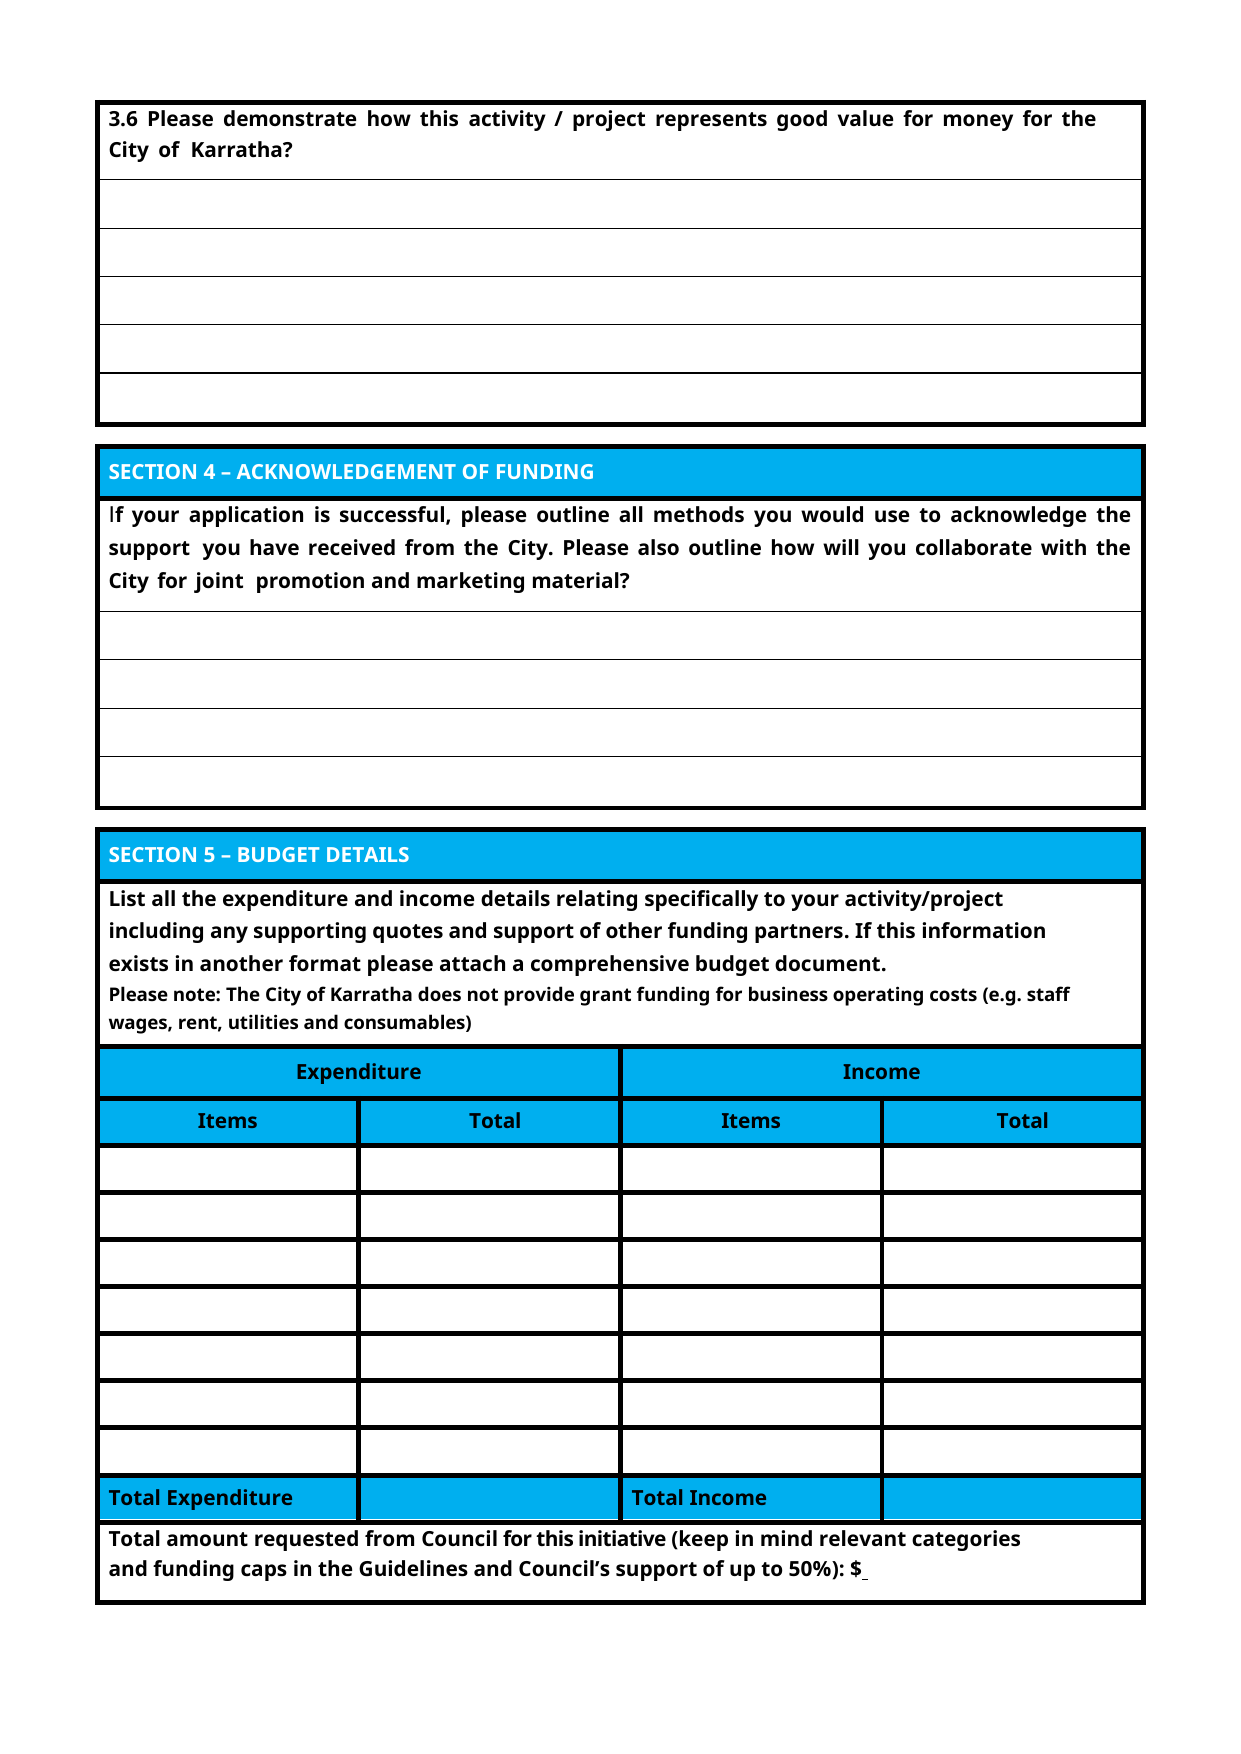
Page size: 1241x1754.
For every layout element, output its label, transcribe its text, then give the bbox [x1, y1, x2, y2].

table_cell [100, 660, 1141, 707]
table_cell [623, 1289, 880, 1331]
table_cell [100, 709, 1141, 756]
table_cell [100, 757, 1141, 806]
table_cell [361, 1195, 618, 1237]
table_header SECTION 5 – BUDGET DETAILS [100, 832, 1141, 879]
table_cell [884, 1289, 1141, 1331]
table_cell [884, 1478, 1141, 1519]
table_cell [100, 612, 1141, 659]
table_cell [100, 325, 1141, 372]
table_cell [884, 1195, 1141, 1237]
table_cell Total Expenditure [100, 1478, 356, 1519]
table_cell [623, 1383, 880, 1425]
table_cell Items [623, 1101, 880, 1143]
table_cell [361, 1242, 618, 1284]
table_cell [100, 277, 1141, 324]
table_cell [100, 1242, 356, 1284]
table_cell List all the expenditure and income details relating specifically to your activity/project including any supporting quotes and support of other funding partners. If this information exists in another format please attach a comprehensive budget document. Please note: The City of Karratha does not provide grant funding for business operating costs (e.g. staff wages, rent, utilities and consumables) [100, 884, 1141, 1044]
table_cell [100, 1383, 356, 1425]
table_cell Total amount requested from Council for this initiative (keep in mind relevant categories and funding caps in the Guidelines and Council’s support of up to 50%): $ __________________ [100, 1525, 1141, 1600]
table_cell [623, 1336, 880, 1378]
table_cell [100, 229, 1141, 276]
table_cell [623, 1430, 880, 1473]
table_cell [884, 1242, 1141, 1284]
table_header 3.6 Please demonstrate how this activity / project represents good value for money for the City of Karratha? [100, 105, 1141, 179]
table_cell [361, 1383, 618, 1425]
table_cell [100, 1336, 356, 1378]
table_cell Expenditure [100, 1049, 618, 1096]
table_cell [884, 1383, 1141, 1425]
table_cell [361, 1478, 618, 1519]
table_cell [361, 1289, 618, 1331]
table_cell [623, 1195, 880, 1237]
table_cell [100, 1289, 356, 1331]
table_cell [361, 1148, 618, 1190]
table_cell [361, 1336, 618, 1378]
table_cell [100, 1430, 356, 1473]
table_cell Total [361, 1101, 618, 1143]
table_cell [100, 1148, 356, 1190]
table_cell [884, 1336, 1141, 1378]
table_cell If your application is successful, please outline all methods you would use to acknowledge the support you have received from the City. Please also outline how will you collaborate with the City for joint promotion and marketing material? [100, 501, 1141, 611]
table_cell [623, 1148, 880, 1190]
table_cell [100, 180, 1141, 227]
table_cell [623, 1242, 880, 1284]
table_cell Total Income [623, 1478, 880, 1519]
table_cell [100, 374, 1141, 422]
table_cell [361, 1430, 618, 1473]
table_header SECTION 4 – ACKNOWLEDGEMENT OF FUNDING [100, 449, 1141, 496]
table_cell [100, 1195, 356, 1237]
table_cell Items [100, 1101, 356, 1143]
table_cell Total [884, 1101, 1141, 1143]
table_cell [884, 1430, 1141, 1473]
table_cell [884, 1148, 1141, 1190]
table_cell Income [623, 1049, 1141, 1096]
